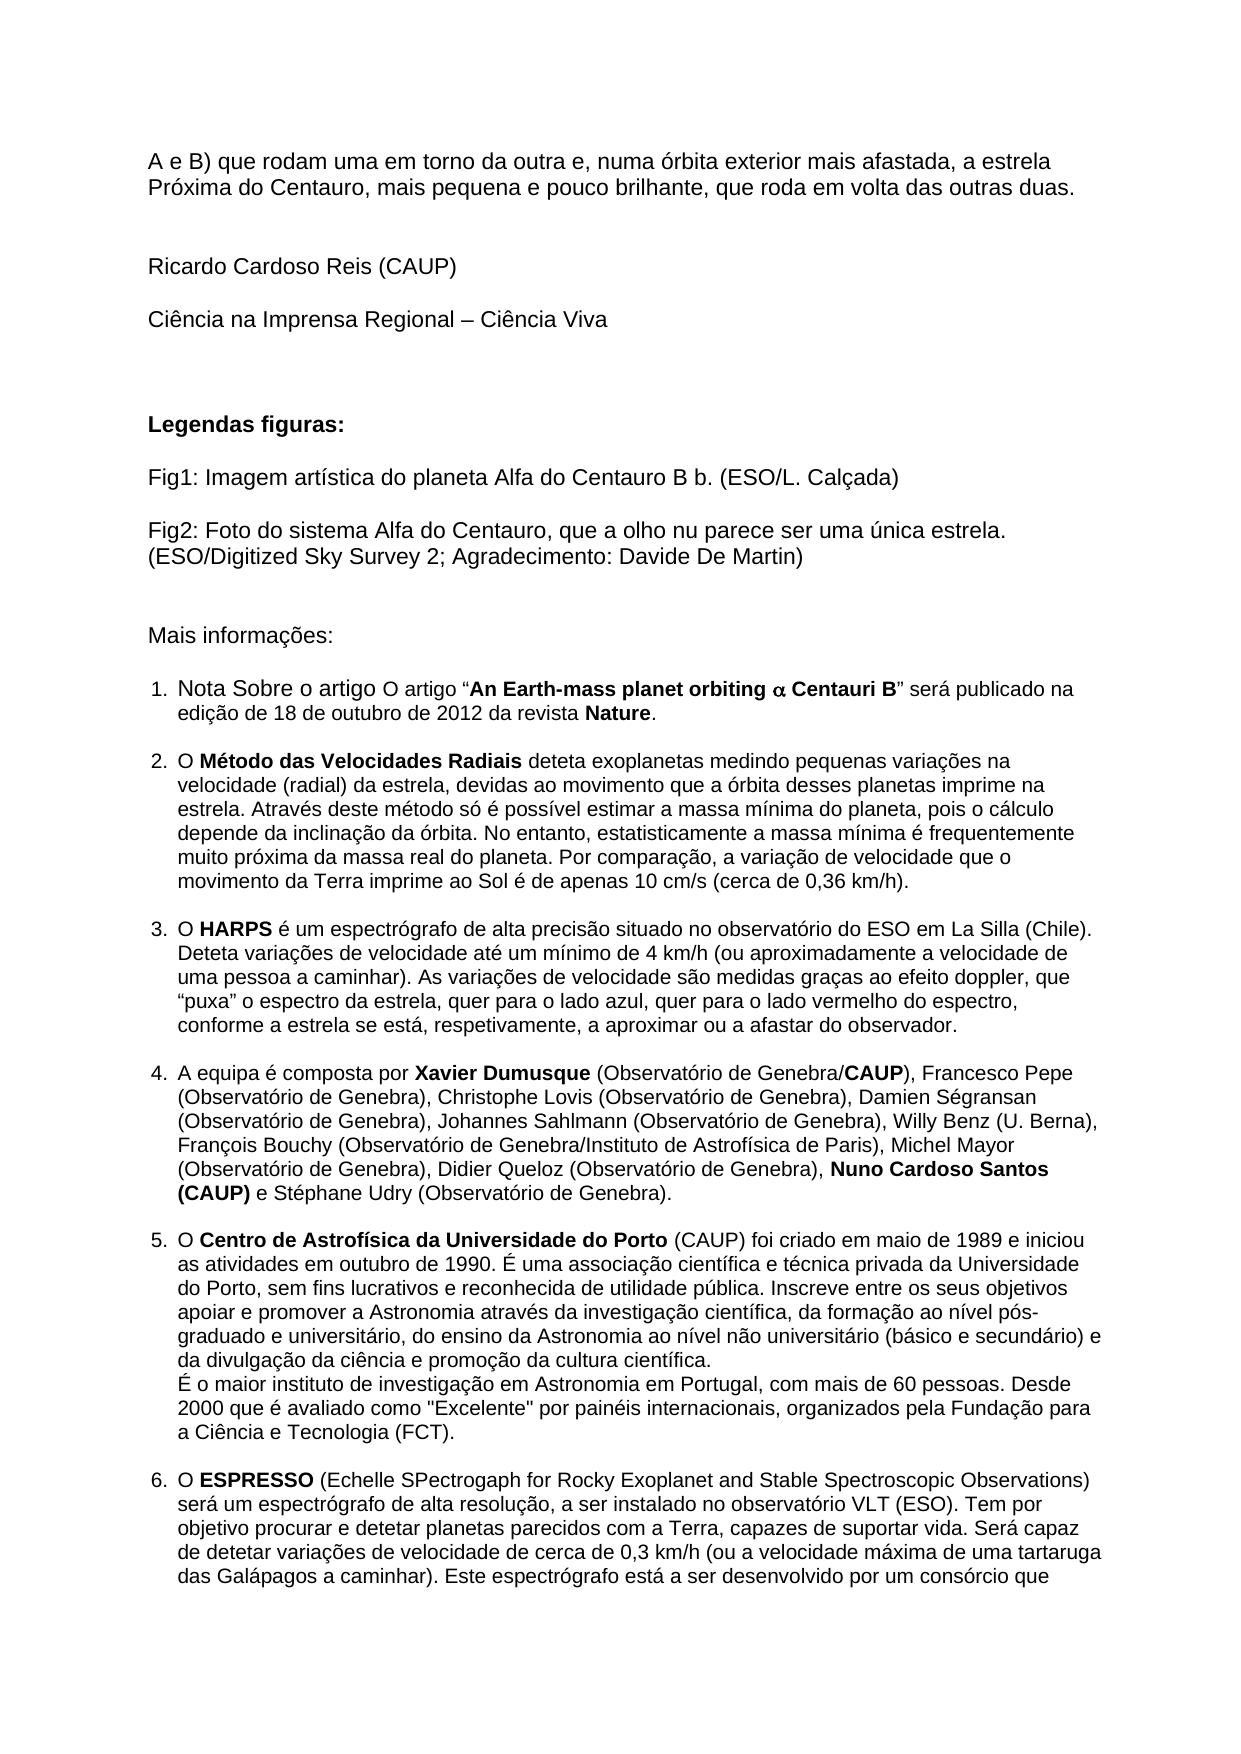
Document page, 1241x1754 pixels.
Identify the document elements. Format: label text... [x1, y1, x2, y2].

list Nota Sobre o artigo O artigo “An Earth-mass planet orbiting  Centauri B” será publicado na edição de 18 de outubro de 2012 da revista Nature. [151, 675, 1107, 725]
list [151, 1468, 1107, 1588]
list O Centro de Astrofísica da Universidade do Porto (CAUP) foi criado em maio de 1989 e iniciou as atividades em outubro de 1990. É uma associação científica e técnica privada da Universidade do Porto, sem fins lucrativos e reconhecida de utilidade pública. Inscreve entre os seus objetivos apoiar e promover a Astronomia através da investigação científica, da formação ao nível pós-graduado e universitário, do ensino da Astronomia ao nível não universitário (básico e secundário) e da divulgação da ciência e promoção da cultura científica. É o maior instituto de investigação em Astronomia em Portugal, com mais de 60 pessoas. Desde 2000 que é avaliado como "Excelente" por painéis internacionais, organizados pela Fundação para a Ciência e Tecnologia (FCT). [151, 1228, 1107, 1444]
text Legendas figuras: [148, 411, 1107, 438]
list A equipa é composta por Xavier Dumusque (Observatório de Genebra/CAUP), Francesco Pepe (Observatório de Genebra), Christophe Lovis (Observatório de Genebra), Damien Ségransan (Observatório de Genebra), Johannes Sahlmann (Observatório de Genebra), Willy Benz (U. Berna), François Bouchy (Observatório de Genebra/Instituto de Astrofísica de Paris), Michel Mayor (Observatório de Genebra), Didier Queloz (Observatório de Genebra), Nuno Cardoso Santos (CAUP) e Stéphane Udry (Observatório de Genebra). [151, 1061, 1107, 1204]
text Ricardo Cardoso Reis (CAUP) [148, 253, 1107, 279]
text Fig2: Foto do sistema Alfa do Centauro, que a olho nu parece ser uma única estrela. (ESO/Digitized Sky Survey 2; Agradecimento: Davide De Martin) [148, 517, 1107, 569]
list O HARPS é um espectrógrafo de alta precisão situado no observatório do ESO em La Silla (Chile). Deteta variações de velocidade até um mínimo de 4 km/h (ou aproximadamente a velocidade de uma pessoa a caminhar). As variações de velocidade são medidas graças ao efeito doppler, que “puxa” o espectro da estrela, quer para o lado azul, quer para o lado vermelho do espectro, conforme a estrela se está, respetivamente, a aproximar ou a afastar do observador. [151, 917, 1107, 1037]
text Ciência na Imprensa Regional – Ciência Viva [148, 306, 1107, 332]
text Mais informações: [148, 622, 1107, 648]
text Fig1: Imagem artística do planeta Alfa do Centauro B b. (ESO/L. Calçada) [148, 464, 1107, 490]
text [148, 148, 1107, 200]
list O Método das Velocidades Radiais deteta exoplanetas medindo pequenas variações na velocidade (radial) da estrela, devidas ao movimento que a órbita desses planetas imprime na estrela. Através deste método só é possível estimar a massa mínima do planeta, pois o cálculo depende da inclinação da órbita. No entanto, estatisticamente a massa mínima é frequentemente muito próxima da massa real do planeta. Por comparação, a variação de velocidade que o movimento da Terra imprime ao Sol é de apenas 10 cm/s (cerca de 0,36 km/h). [151, 749, 1107, 893]
